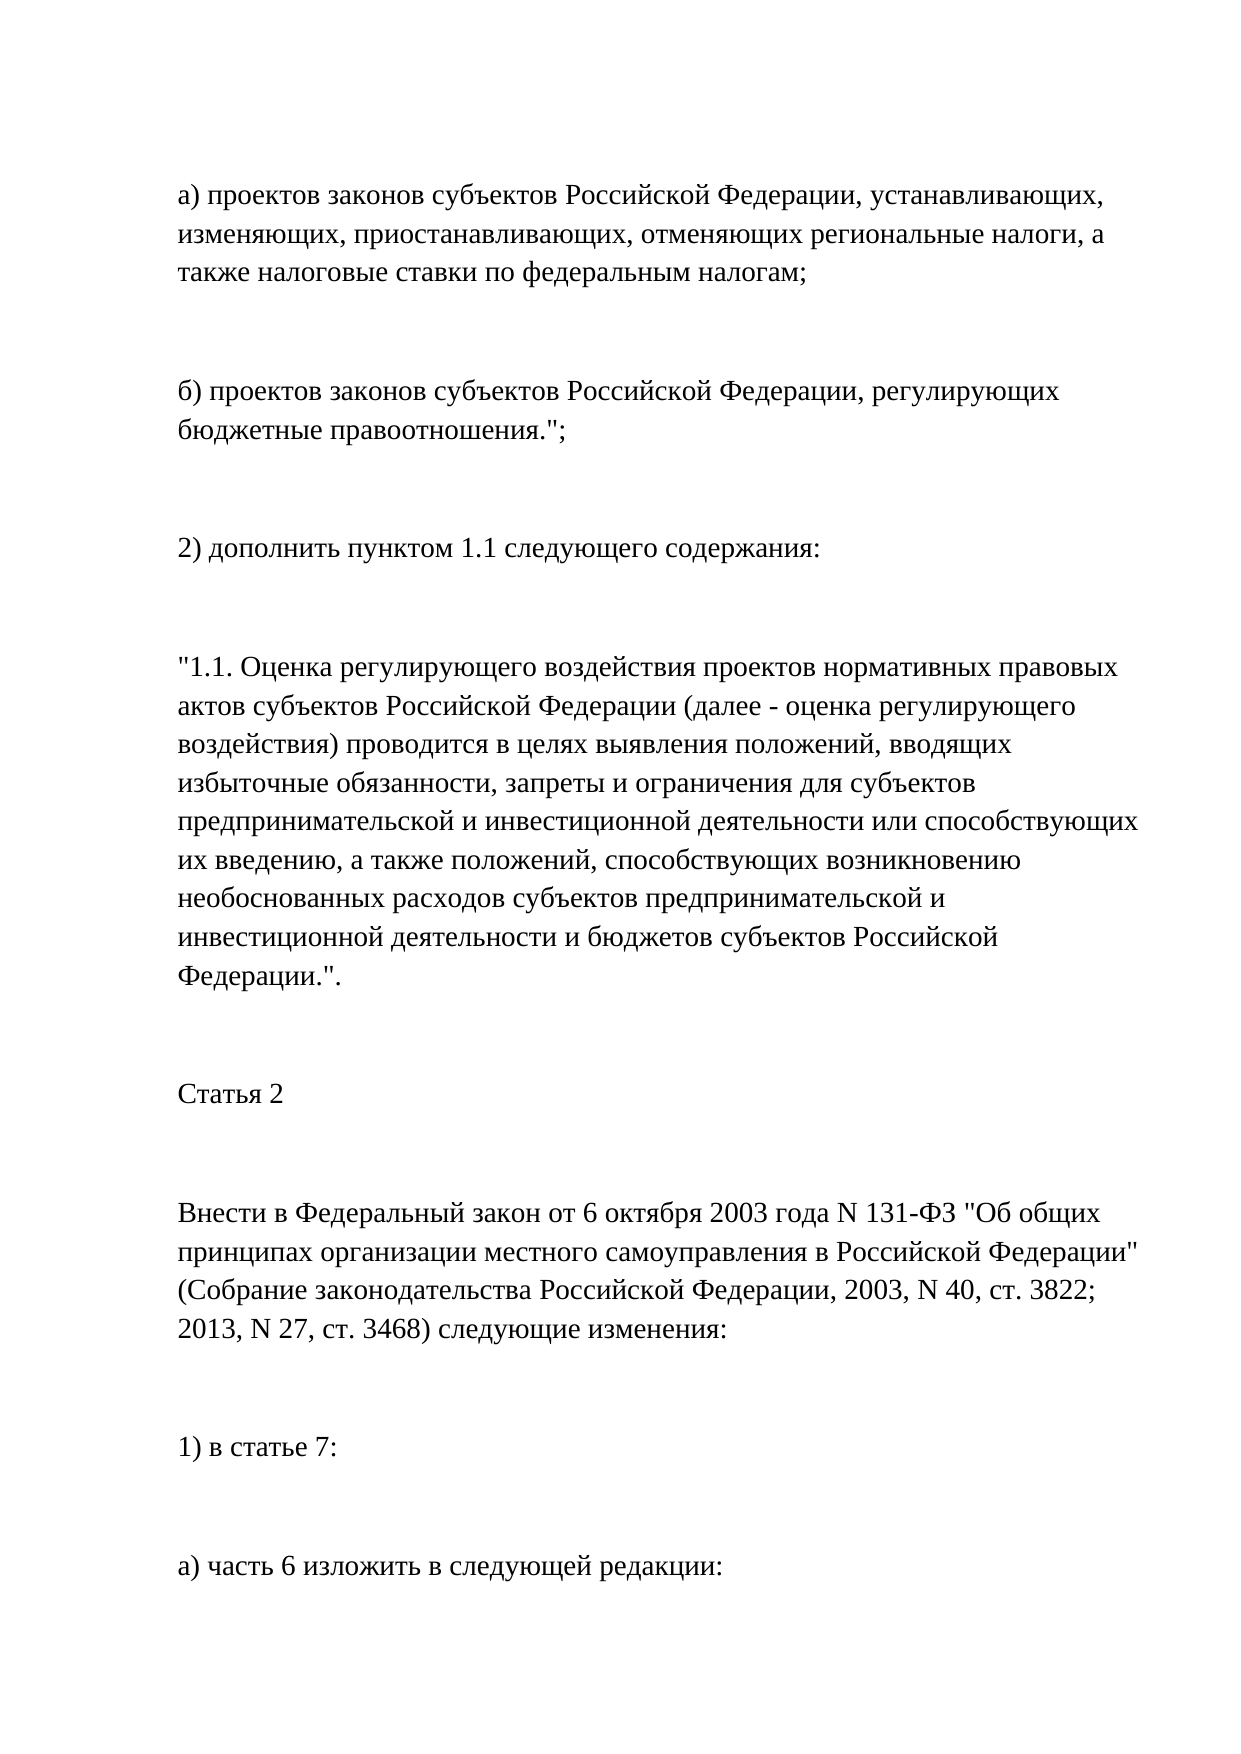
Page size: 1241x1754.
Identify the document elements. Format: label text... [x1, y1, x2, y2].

text а) проектов законов субъектов Российской Федерации, устанавливающих, изменяющих, приостанавливающих, отменяющих региональные налоги, а также налоговые ставки по федеральным налогам; [177, 177, 1152, 288]
text Внести в Федеральный закон от 6 октября 2003 года N 131-ФЗ "Об общих принципах организации местного самоуправления в Российской Федерации" (Собрание законодательства Российской Федерации, 2003, N 40, ст. 3822; 2013, N 27, ст. 3468) следующие изменения: [177, 1195, 1152, 1344]
text 1) в статье 7: [177, 1429, 1152, 1463]
text а) часть 6 изложить в следующей редакции: [177, 1548, 1152, 1582]
text б) проектов законов субъектов Российской Федерации, регулирующих бюджетные правоотношения."; [177, 373, 1152, 445]
text 2) дополнить пунктом 1.1 следующего содержания: [177, 531, 1152, 564]
text Статья 2 [177, 1076, 1152, 1110]
text "1.1. Оценка регулирующего воздействия проектов нормативных правовых актов субъектов Российской Федерации (далее - оценка регулирующего воздействия) проводится в целях выявления положений, вводящих избыточные обязанности, запреты и ограничения для субъектов предпринимательской и инвестиционной деятельности или способствующих их введению, а также положений, способствующих возникновению необоснованных расходов субъектов предпринимательской и инвестиционной деятельности и бюджетов субъектов Российской Федерации.". [177, 649, 1152, 991]
